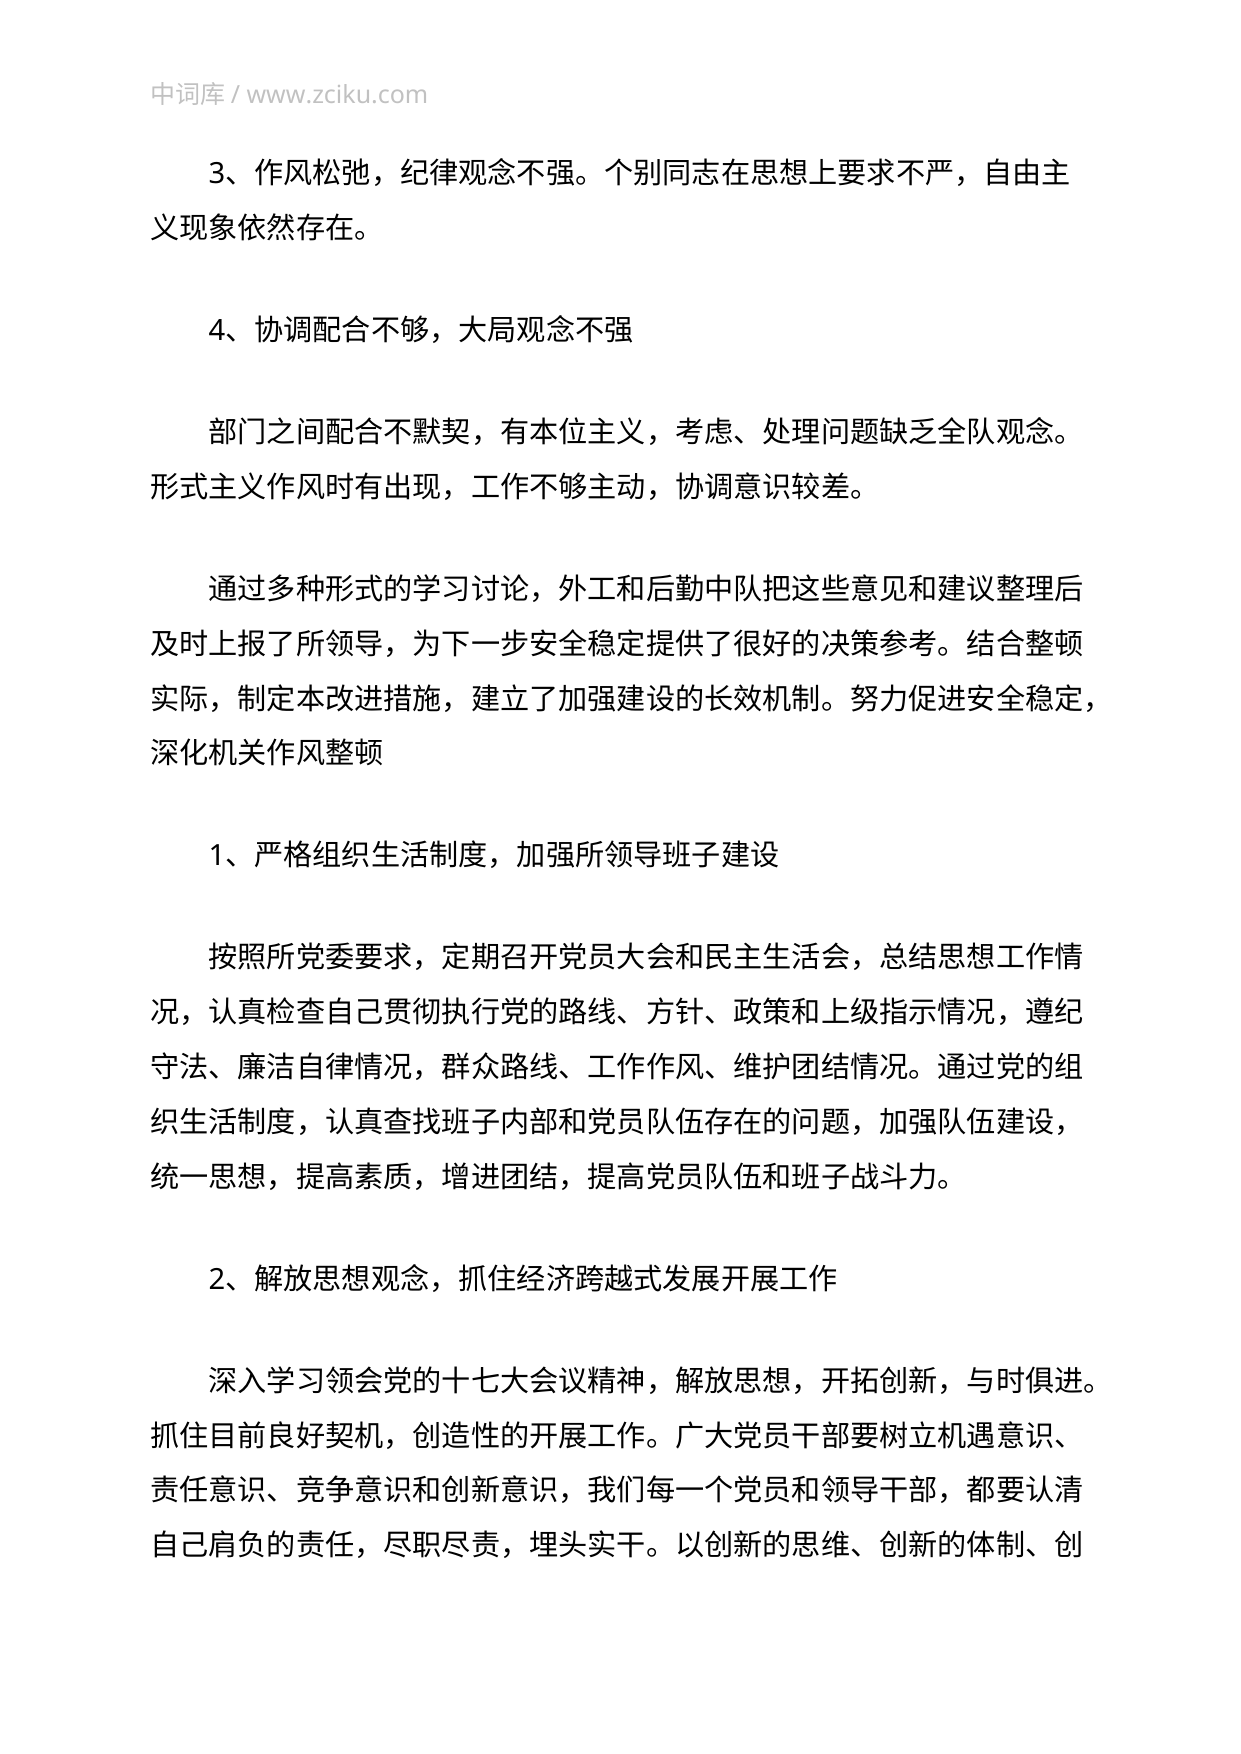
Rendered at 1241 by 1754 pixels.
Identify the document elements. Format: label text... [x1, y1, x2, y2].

text 3、作风松弛，纪律观念不强。个别同志在思想上要求不严，自由主义现象依然存在。 [150, 150, 1090, 247]
text 2、解放思想观念，抓住经济跨越式发展开展工作 [150, 1255, 1090, 1298]
text 4、协调配合不够，大局观念不强 [150, 307, 1090, 349]
text 按照所党委要求，定期召开党员大会和民主生活会，总结思想工作情况，认真检查自己贯彻执行党的路线、方针、政策和上级指示情况，遵纪守法、廉洁自律情况，群众路线、工作作风、维护团结情况。通过党的组织生活制度，认真查找班子内部和党员队伍存在的问题，加强队伍建设，统一思想，提高素质，增进团结，提高党员队伍和班子战斗力。 [150, 934, 1090, 1196]
text 通过多种形式的学习讨论，外工和后勤中队把这些意见和建议整理后及时上报了所领导，为下一步安全稳定提供了很好的决策参考。结合整顿实际，制定本改进措施，建立了加强建设的长效机制。努力促进安全稳定，深化机关作风整顿 [150, 565, 1090, 772]
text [150, 1357, 1090, 1564]
text 1、严格组织生活制度，加强所领导班子建设 [150, 832, 1090, 874]
text 部门之间配合不默契，有本位主义，考虑、处理问题缺乏全队观念。形式主义作风时有出现，工作不够主动，协调意识较差。 [150, 409, 1090, 506]
